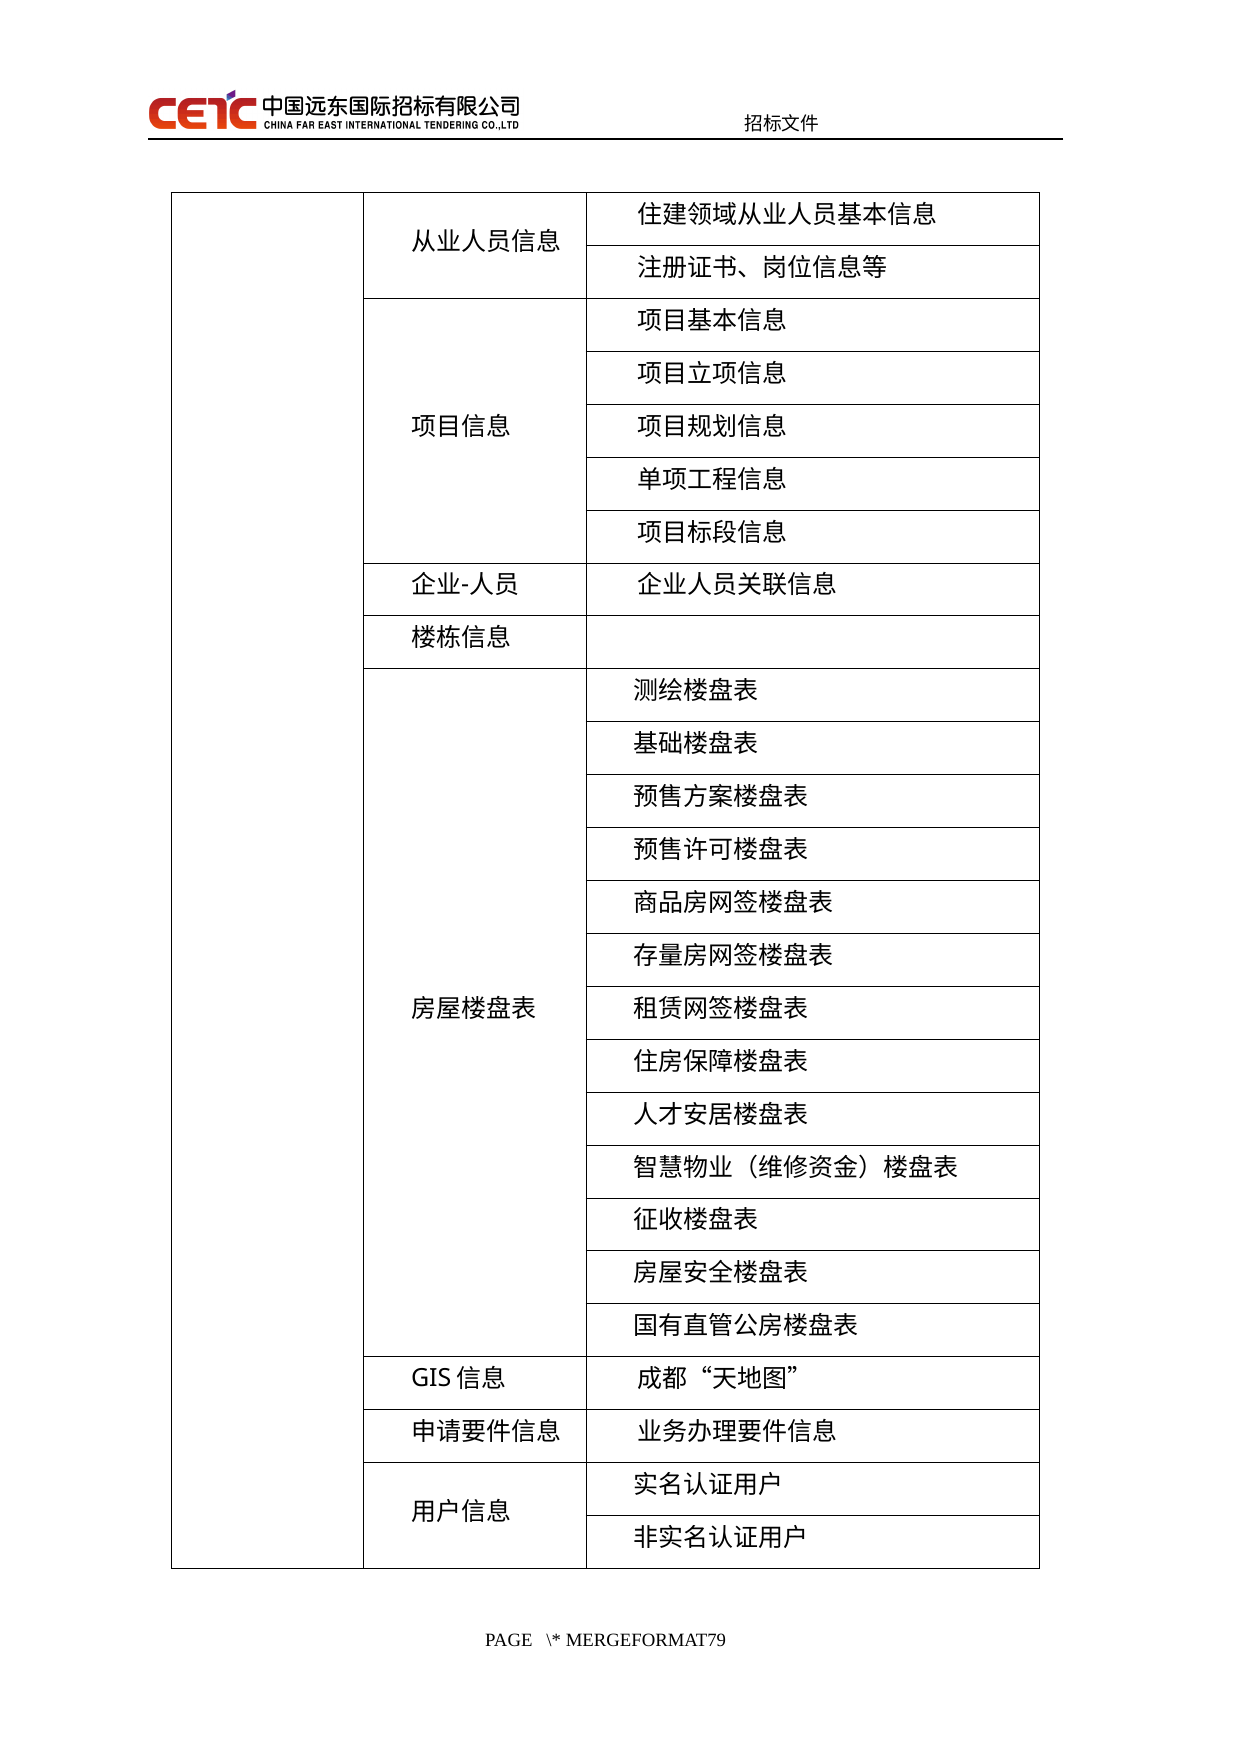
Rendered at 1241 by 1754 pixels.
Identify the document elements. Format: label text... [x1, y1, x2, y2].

table_cell 项目标段信息 [587, 511, 1039, 562]
picture [147, 88, 524, 131]
table_cell 征收楼盘表 [587, 1199, 1039, 1250]
table_cell 商品房网签楼盘表 [587, 881, 1039, 933]
table_cell 测绘楼盘表 [587, 669, 1039, 721]
table_cell 住建领域从业人员基本信息 [587, 193, 1039, 245]
table_cell 楼栋信息 [364, 616, 586, 668]
table_cell 非实名认证用户 [587, 1516, 1039, 1568]
table_cell 实名认证用户 [587, 1463, 1039, 1515]
table_cell 注册证书、岗位信息等 [587, 246, 1039, 298]
table_cell 项目基本信息 [587, 299, 1039, 351]
table_cell 住房保障楼盘表 [587, 1040, 1039, 1092]
table_cell 基础楼盘表 [587, 722, 1039, 774]
table_cell 从业人员信息 [364, 193, 586, 298]
table_cell 项目信息 [364, 299, 586, 562]
table_cell 项目立项信息 [587, 352, 1039, 404]
table_cell 业务办理要件信息 [587, 1410, 1039, 1462]
table_cell 人才安居楼盘表 [587, 1093, 1039, 1144]
table_cell 单项工程信息 [587, 458, 1039, 509]
table_cell 申请要件信息 [364, 1410, 586, 1462]
table_cell 国有直管公房楼盘表 [587, 1304, 1039, 1356]
table_cell 企业人员关联信息 [587, 564, 1039, 615]
table_cell 房屋安全楼盘表 [587, 1251, 1039, 1303]
table_cell 存量房网签楼盘表 [587, 934, 1039, 986]
table_cell 房屋楼盘表 [364, 669, 586, 1356]
table_cell 智慧物业（维修资金）楼盘表 [587, 1146, 1039, 1197]
table_cell 预售许可楼盘表 [587, 828, 1039, 880]
table_cell 企业-人员 [364, 564, 586, 615]
table_cell 预售方案楼盘表 [587, 775, 1039, 827]
table_cell [587, 616, 1039, 668]
table_cell 成都“天地图” [587, 1357, 1039, 1409]
table_cell 用户信息 [364, 1463, 586, 1568]
table_cell 项目规划信息 [587, 405, 1039, 457]
table_cell GIS信息 [364, 1357, 586, 1409]
table_cell 租赁网签楼盘表 [587, 987, 1039, 1039]
